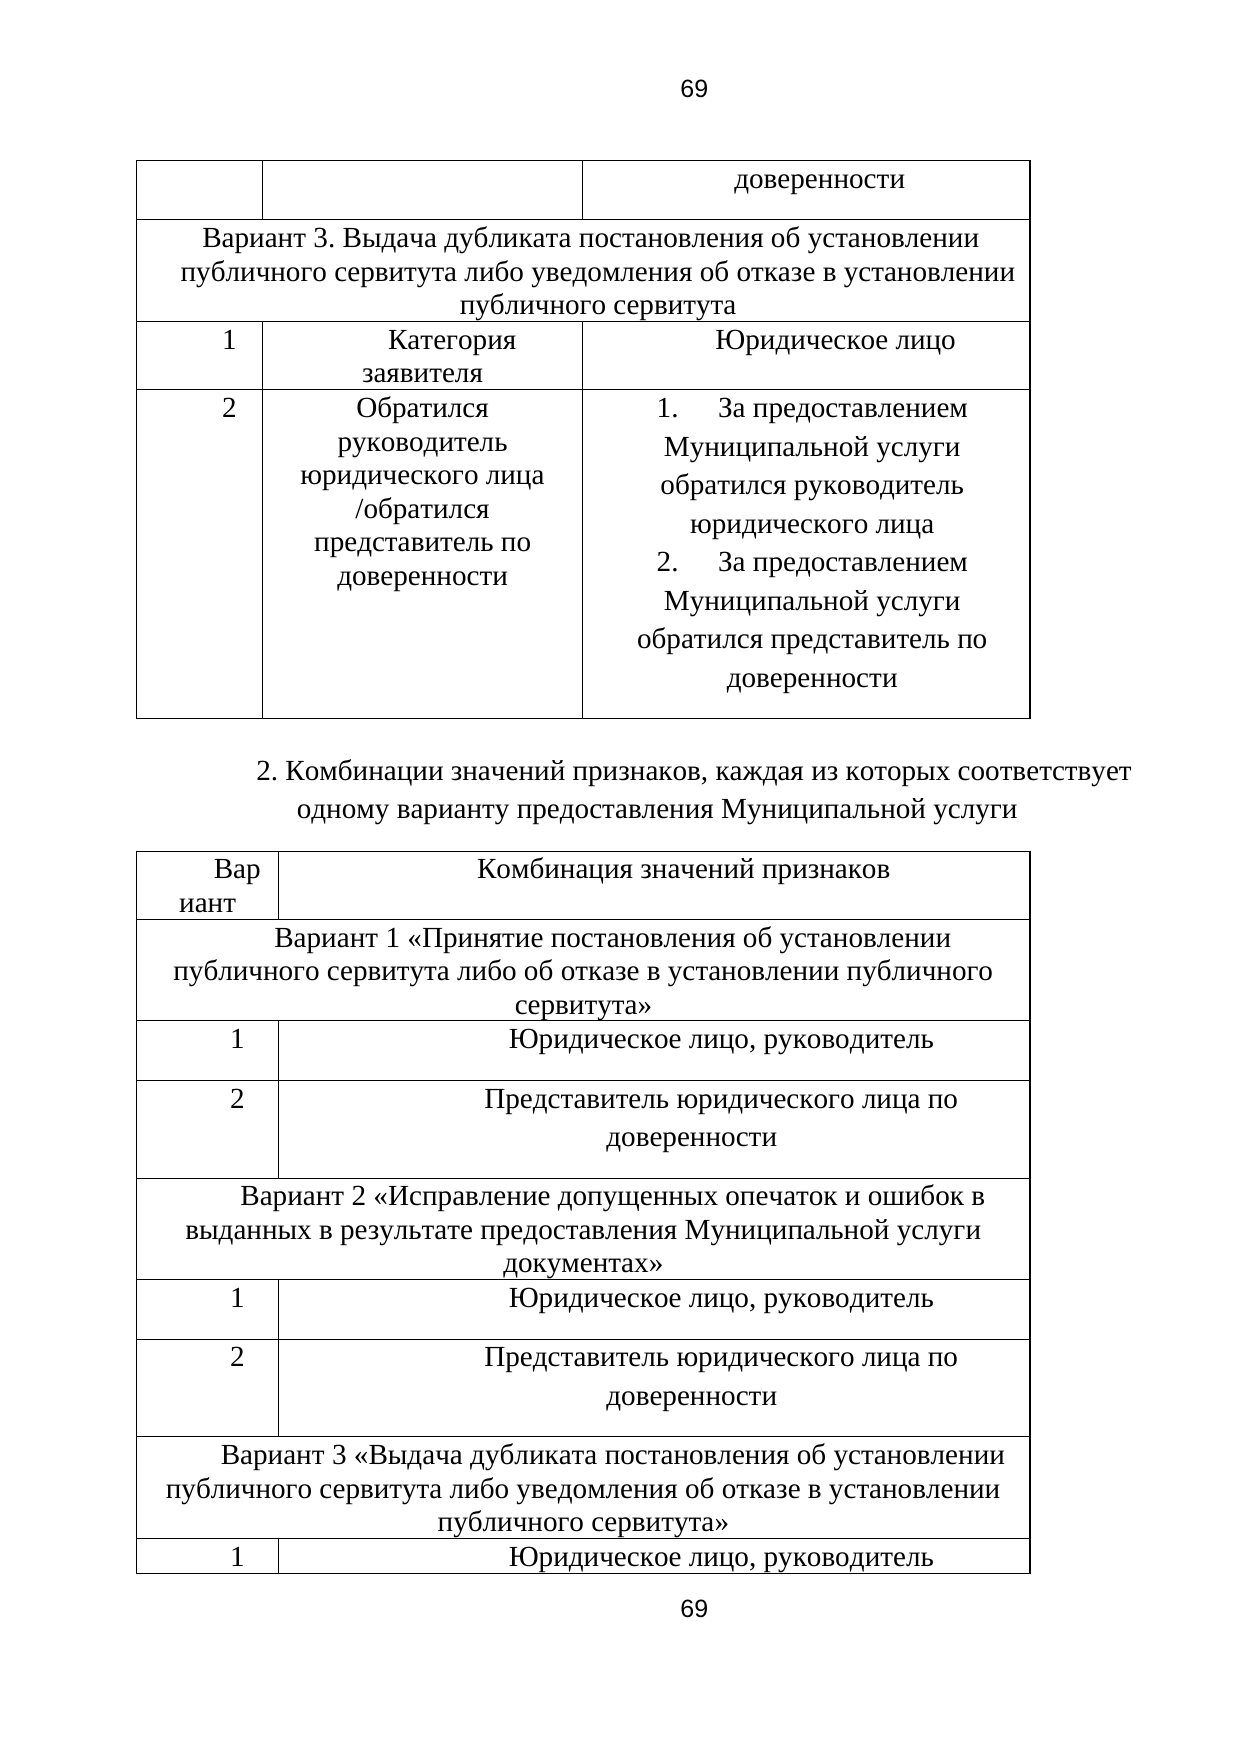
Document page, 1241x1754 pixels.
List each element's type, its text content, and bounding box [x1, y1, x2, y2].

table_cell Представитель юридического лица по доверенности [279, 1340, 1029, 1436]
table_header Вариант [137, 852, 278, 919]
table_cell 1 [137, 1280, 278, 1338]
table_cell 1 [137, 1021, 278, 1080]
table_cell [263, 161, 582, 219]
table_cell Юридическое лицо [583, 322, 1029, 389]
table_cell Юридическое лицо, руководитель [279, 1280, 1029, 1338]
table_cell Юридическое лицо, руководитель [279, 1021, 1029, 1080]
table_header Комбинация значений признаков [279, 852, 1029, 919]
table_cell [279, 1539, 1029, 1572]
list 2. Комбинации значений признаков, каждая из которых соответствует одному варианту предоставления Муниципальной услуги [133, 753, 1181, 825]
table_cell 1 [137, 1539, 278, 1572]
table_cell 1 [137, 322, 262, 389]
table_cell 2 [137, 1340, 278, 1436]
table_cell 2 [137, 390, 262, 718]
table_cell 2 [137, 1081, 278, 1177]
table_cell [583, 161, 1029, 219]
table_cell Представитель юридического лица по доверенности [279, 1081, 1029, 1177]
table_cell Обратился руководитель юридического лица /обратился представитель по доверенности [263, 390, 582, 718]
table_cell 2 [137, 161, 262, 219]
table_cell Вариант 1 «Принятие постановления об установлении публичного сервитута либо об отказе в установлении публичного сервитута» [137, 920, 1029, 1020]
table_cell Вариант 2 «Исправление допущенных опечаток и ошибок в выданных в результате предоставления Муниципальной услуги документах» [137, 1179, 1029, 1279]
table_cell Вариант 3 «Выдача дубликата постановления об установлении публичного сервитута либо уведомления об отказе в установлении публичного сервитута» [137, 1437, 1029, 1538]
table_cell Категория заявителя [263, 322, 582, 389]
table_cell Вариант 3. Выдача дубликата постановления об установлении публичного сервитута либо уведомления об отказе в установлении публичного сервитута [137, 220, 1029, 321]
